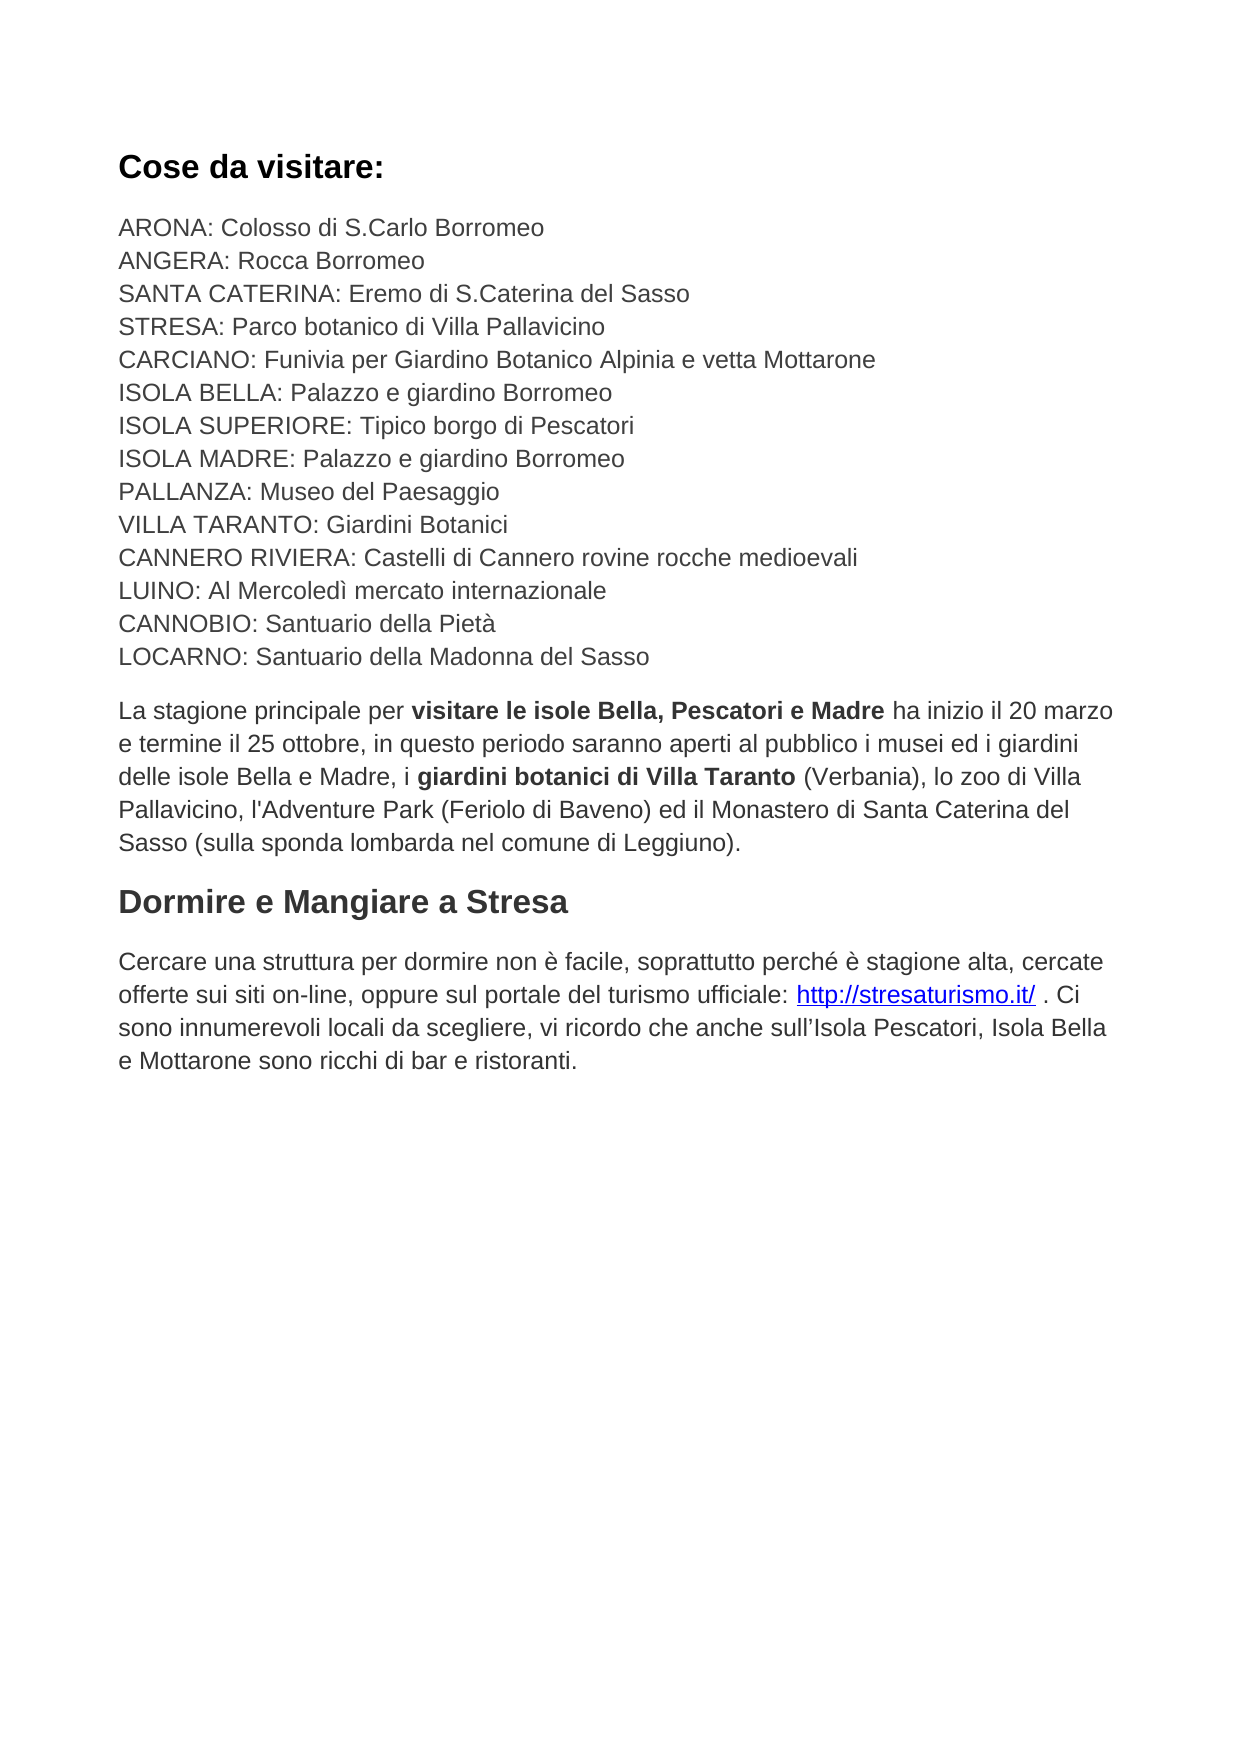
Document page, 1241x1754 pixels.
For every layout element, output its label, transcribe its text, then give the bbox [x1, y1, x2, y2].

text Dormire e Mangiare a Stresa [118, 882, 1122, 920]
text Cose da visitare: [118, 148, 1122, 186]
text Cercare una struttura per dormire non è facile, soprattutto perché è stagione alta, cercate offerte sui siti on-line, oppure sul portale del turismo ufficiale: http://stresaturismo.it/ . Ci sono innumerevoli locali da scegliere, vi ricordo che anche sull’Isola Pescatori, Isola Bella e Mottarone sono ricchi di bar e ristoranti. [118, 947, 1122, 1074]
text La stagione principale per visitare le isole Bella, Pescatori e Madre ha inizio il 20 marzo e termine il 25 ottobre, in questo periodo saranno aperti al pubblico i musei ed i giardini delle isole Bella e Madre, i giardini botanici di Villa Taranto (Verbania), lo zoo di Villa Pallavicino, l'Adventure Park (Feriolo di Baveno) ed il Monastero di Santa Caterina del Sasso (sulla sponda lombarda nel comune di Leggiuno). [118, 696, 1122, 857]
text ARONA: Colosso di S.Carlo Borromeo ANGERA: Rocca Borromeo SANTA CATERINA: Eremo di S.Caterina del Sasso STRESA: Parco botanico di Villa Pallavicino CARCIANO: Funivia per Giardino Botanico Alpinia e vetta Mottarone ISOLA BELLA: Palazzo e giardino Borromeo ISOLA SUPERIORE: Tipico borgo di Pescatori ISOLA MADRE: Palazzo e giardino Borromeo PALLANZA: Museo del Paesaggio VILLA TARANTO: Giardini Botanici CANNERO RIVIERA: Castelli di Cannero rovine rocche medioevali LUINO: Al Mercoledì mercato internazionale CANNOBIO: Santuario della Pietà LOCARNO: Santuario della Madonna del Sasso [118, 213, 1122, 671]
